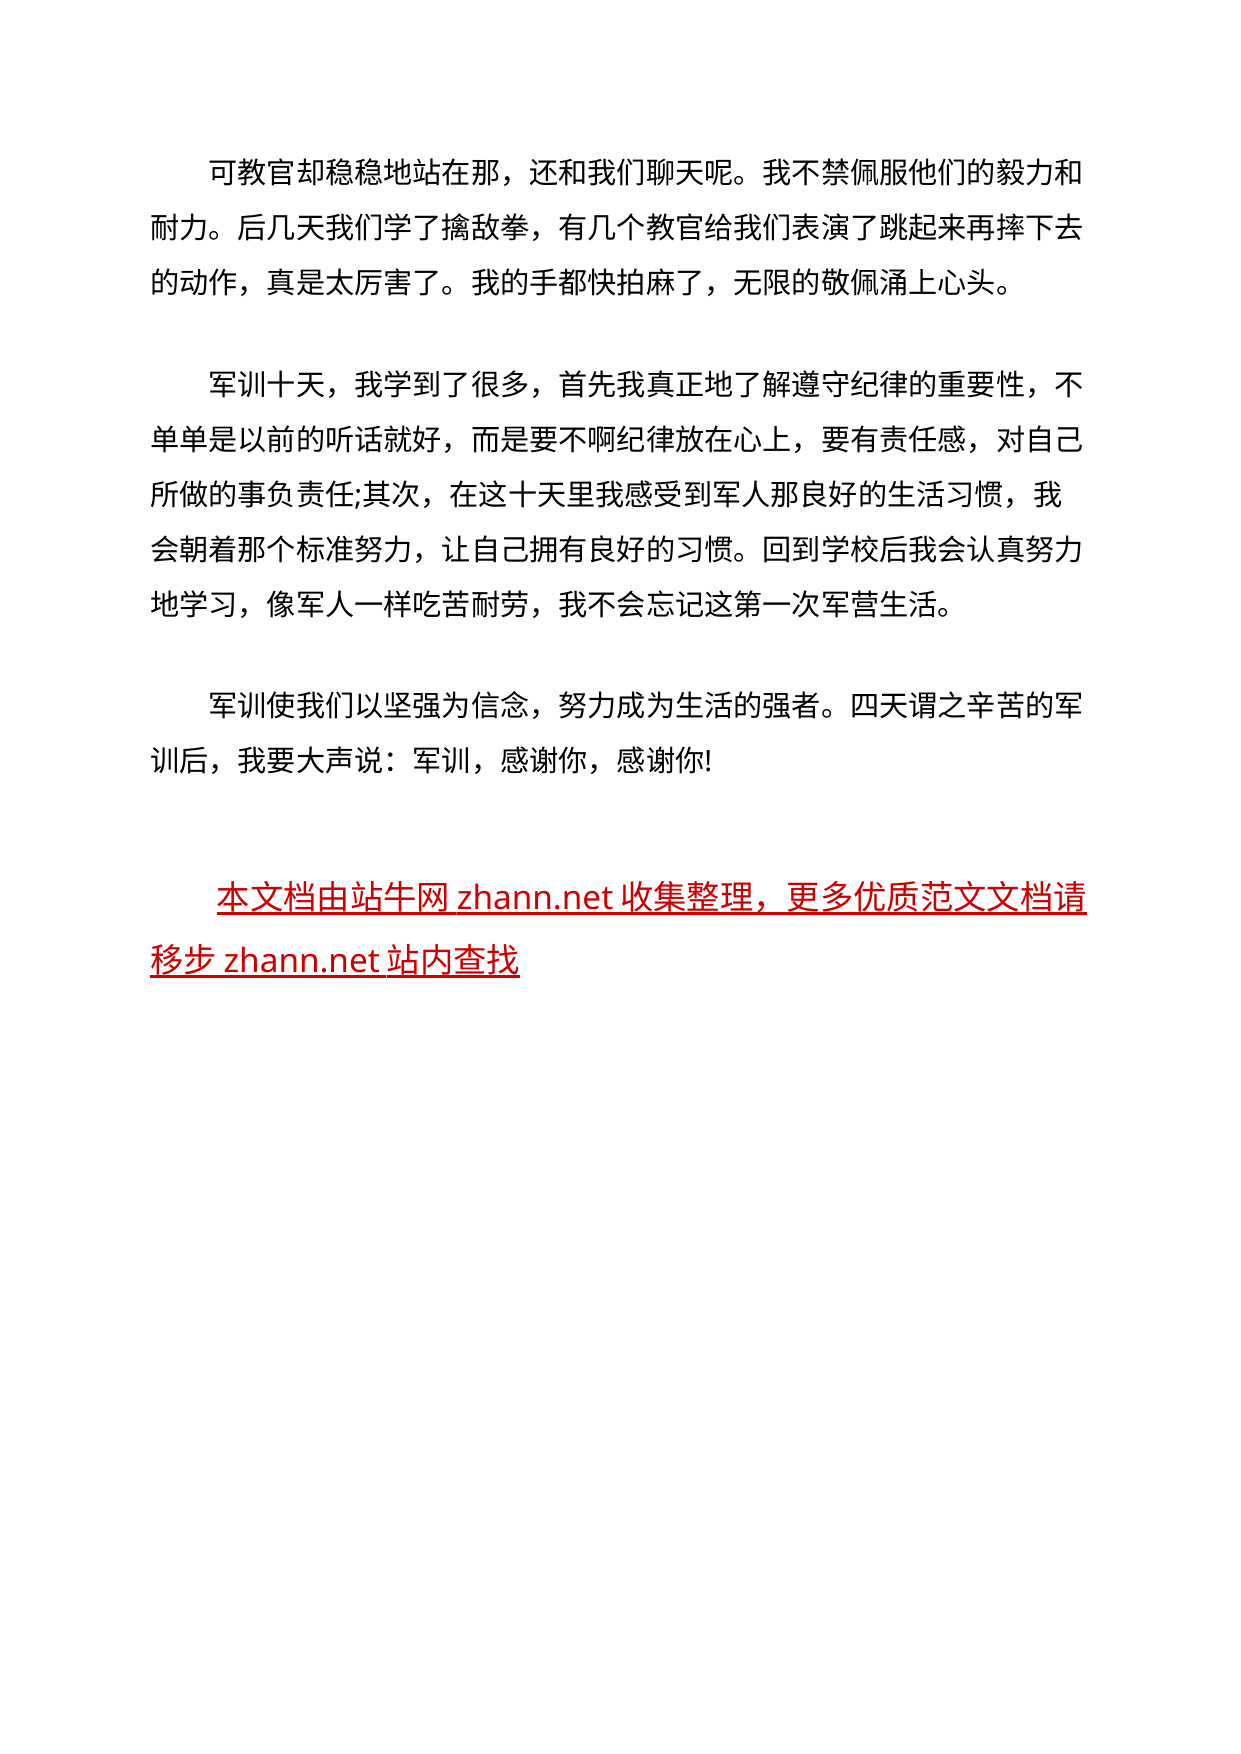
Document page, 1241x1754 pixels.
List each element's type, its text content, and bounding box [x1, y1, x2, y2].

text 军训使我们以坚强为信念，努力成为生活的强者。四天谓之辛苦的军训后，我要大声说：军训，感谢你，感谢你! [150, 683, 1090, 780]
text 本文档由站牛网zhann.net收集整理，更多优质范文文档请移步zhann.net站内查找 [150, 871, 1090, 982]
text 军训十天，我学到了很多，首先我真正地了解遵守纪律的重要性，不单单是以前的听话就好，而是要不啊纪律放在心上，要有责任感，对自己所做的事负责任;其次，在这十天里我感受到军人那良好的生活习惯，我会朝着那个标准努力，让自己拥有良好的习惯。回到学校后我会认真努力地学习，像军人一样吃苦耐劳，我不会忘记这第一次军营生活。 [150, 362, 1090, 623]
text 可教官却稳稳地站在那，还和我们聊天呢。我不禁佩服他们的毅力和耐力。后几天我们学了擒敌拳，有几个教官给我们表演了跳起来再摔下去的动作，真是太厉害了。我的手都快拍麻了，无限的敬佩涌上心头。 [150, 150, 1090, 302]
